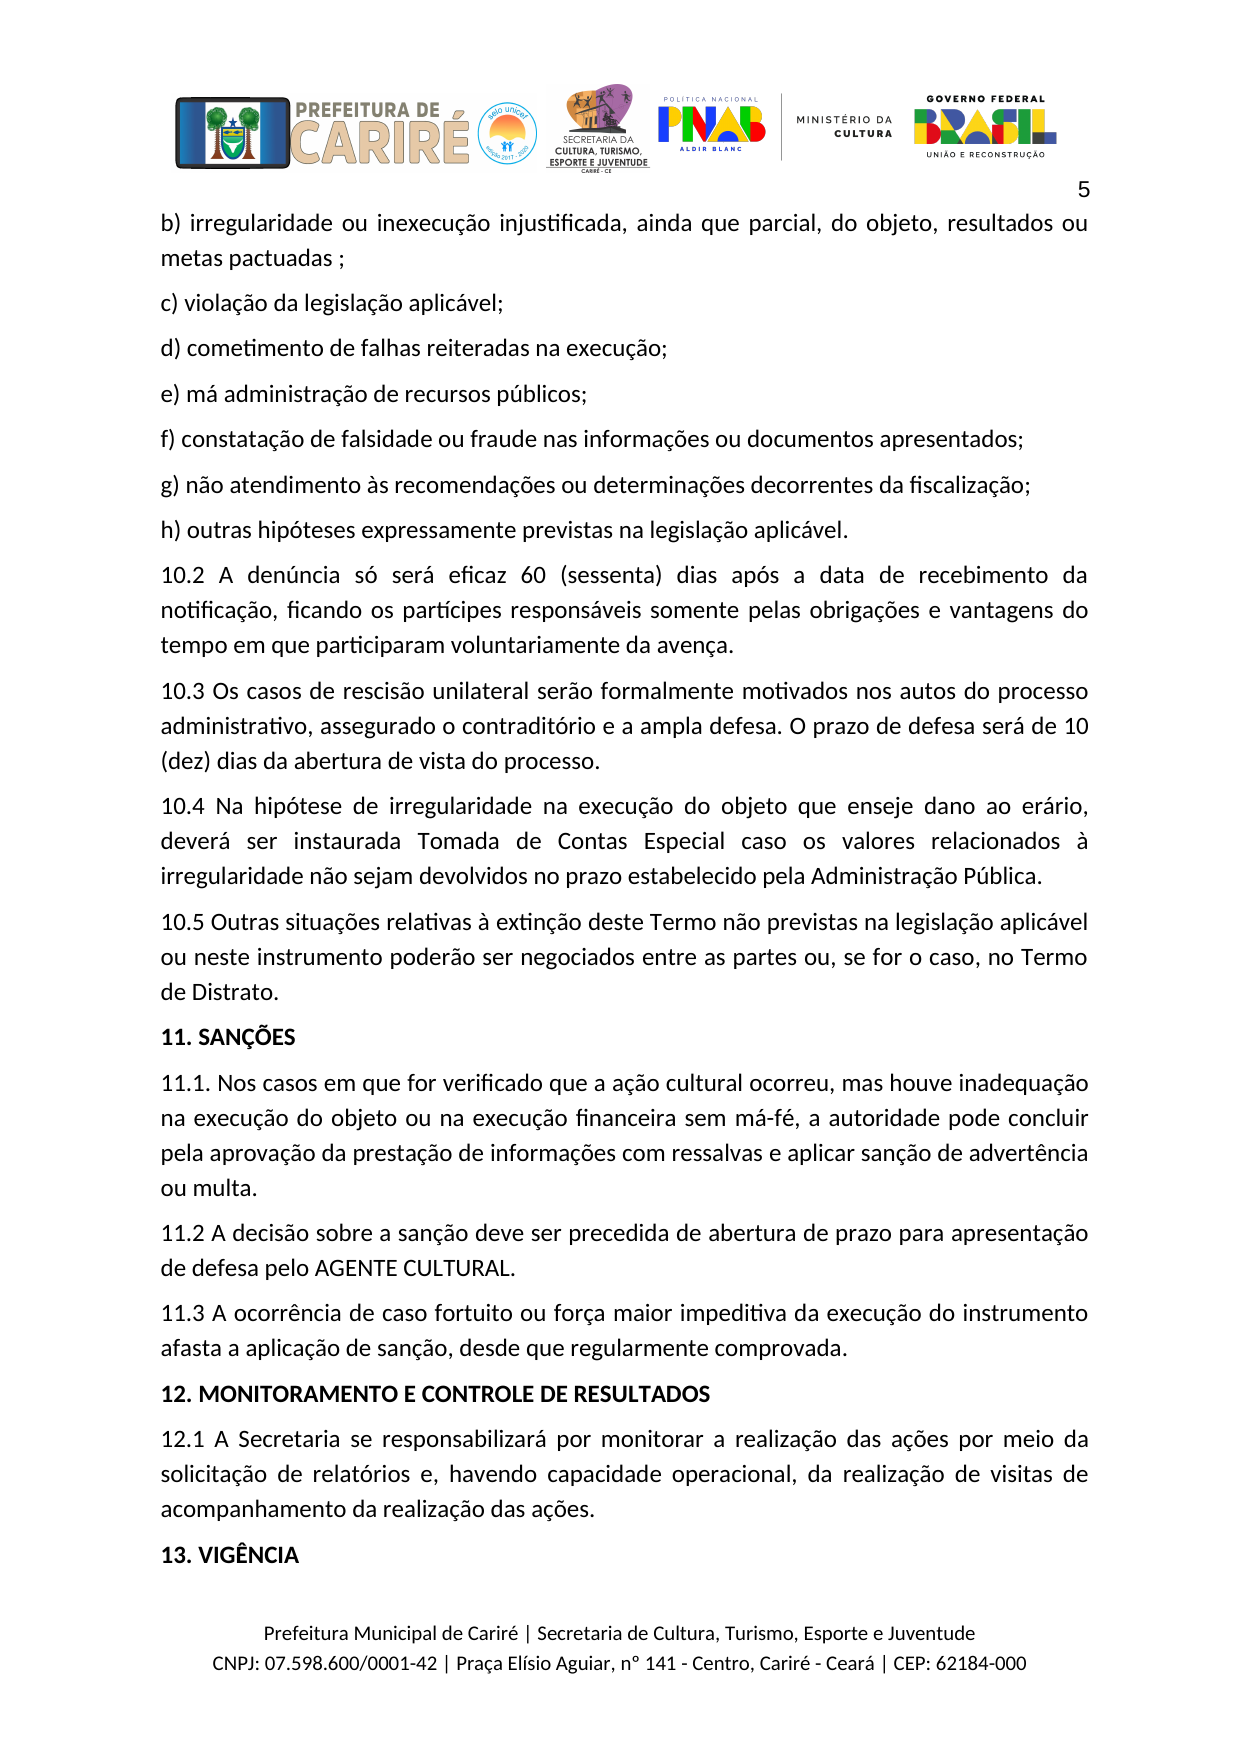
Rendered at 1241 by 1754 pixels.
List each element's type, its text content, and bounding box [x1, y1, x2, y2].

text c) violação da legislação aplicável; [160, 287, 1090, 318]
text 10.4 Na hipótese de irregularidade na execução do objeto que enseje dano ao erário, deverá ser instaurada Tomada de Contas Especial caso os valores relacionados à irregularidade não sejam devolvidos no prazo estabelecido pela Administração Pública. [160, 790, 1090, 891]
text 13. VIGÊNCIA [160, 1539, 1090, 1569]
text b) irregularidade ou inexecução injustificada, ainda que parcial, do objeto, resultados ou metas pactuadas ; [160, 207, 1090, 272]
text d) cometimento de falhas reiteradas na execução; [160, 332, 1090, 363]
text 10.3 Os casos de rescisão unilateral serão formalmente motivados nos autos do processo administrativo, assegurado o contraditório e a ampla defesa. O prazo de defesa será de 10 (dez) dias da abertura de vista do processo. [160, 675, 1090, 776]
text 12.1 A Secretaria se responsabilizará por monitorar a realização das ações por meio da solicitação de relatórios e, havendo capacidade operacional, da realização de visitas de acompanhamento da realização das ações. [160, 1423, 1090, 1524]
picture [546, 75, 1075, 173]
text g) não atendimento às recomendações ou determinações decorrentes da fiscalização; [160, 469, 1090, 499]
picture [171, 93, 537, 173]
text 10.2 A denúncia só será eficaz 60 (sessenta) dias após a data de recebimento da notificação, ficando os partícipes responsáveis somente pelas obrigações e vantagens do tempo em que participaram voluntariamente da avença. [160, 559, 1090, 660]
text e) má administração de recursos públicos; [160, 378, 1090, 408]
text 11.2 A decisão sobre a sanção deve ser precedida de abertura de prazo para apresentação de defesa pelo AGENTE CULTURAL. [160, 1217, 1090, 1283]
text 11.1. Nos casos em que for verificado que a ação cultural ocorreu, mas houve inadequação na execução do objeto ou na execução financeira sem má-fé, a autoridade pode concluir pela aprovação da prestação de informações com ressalvas e aplicar sanção de advertência ou multa. [160, 1067, 1090, 1202]
text 11.3 A ocorrência de caso fortuito ou força maior impeditiva da execução do instrumento afasta a aplicação de sanção, desde que regularmente comprovada. [160, 1297, 1090, 1363]
text h) outras hipóteses expressamente previstas na legislação aplicável. [160, 514, 1090, 545]
text 11. SANÇÕES [160, 1021, 1090, 1052]
text f) constatação de falsidade ou fraude nas informações ou documentos apresentados; [160, 423, 1090, 454]
text 12. MONITORAMENTO E CONTROLE DE RESULTADOS [160, 1378, 1090, 1408]
text 10.5 Outras situações relativas à extinção deste Termo não previstas na legislação aplicável ou neste instrumento poderão ser negociados entre as partes ou, se for o caso, no Termo de Distrato. [160, 906, 1090, 1006]
